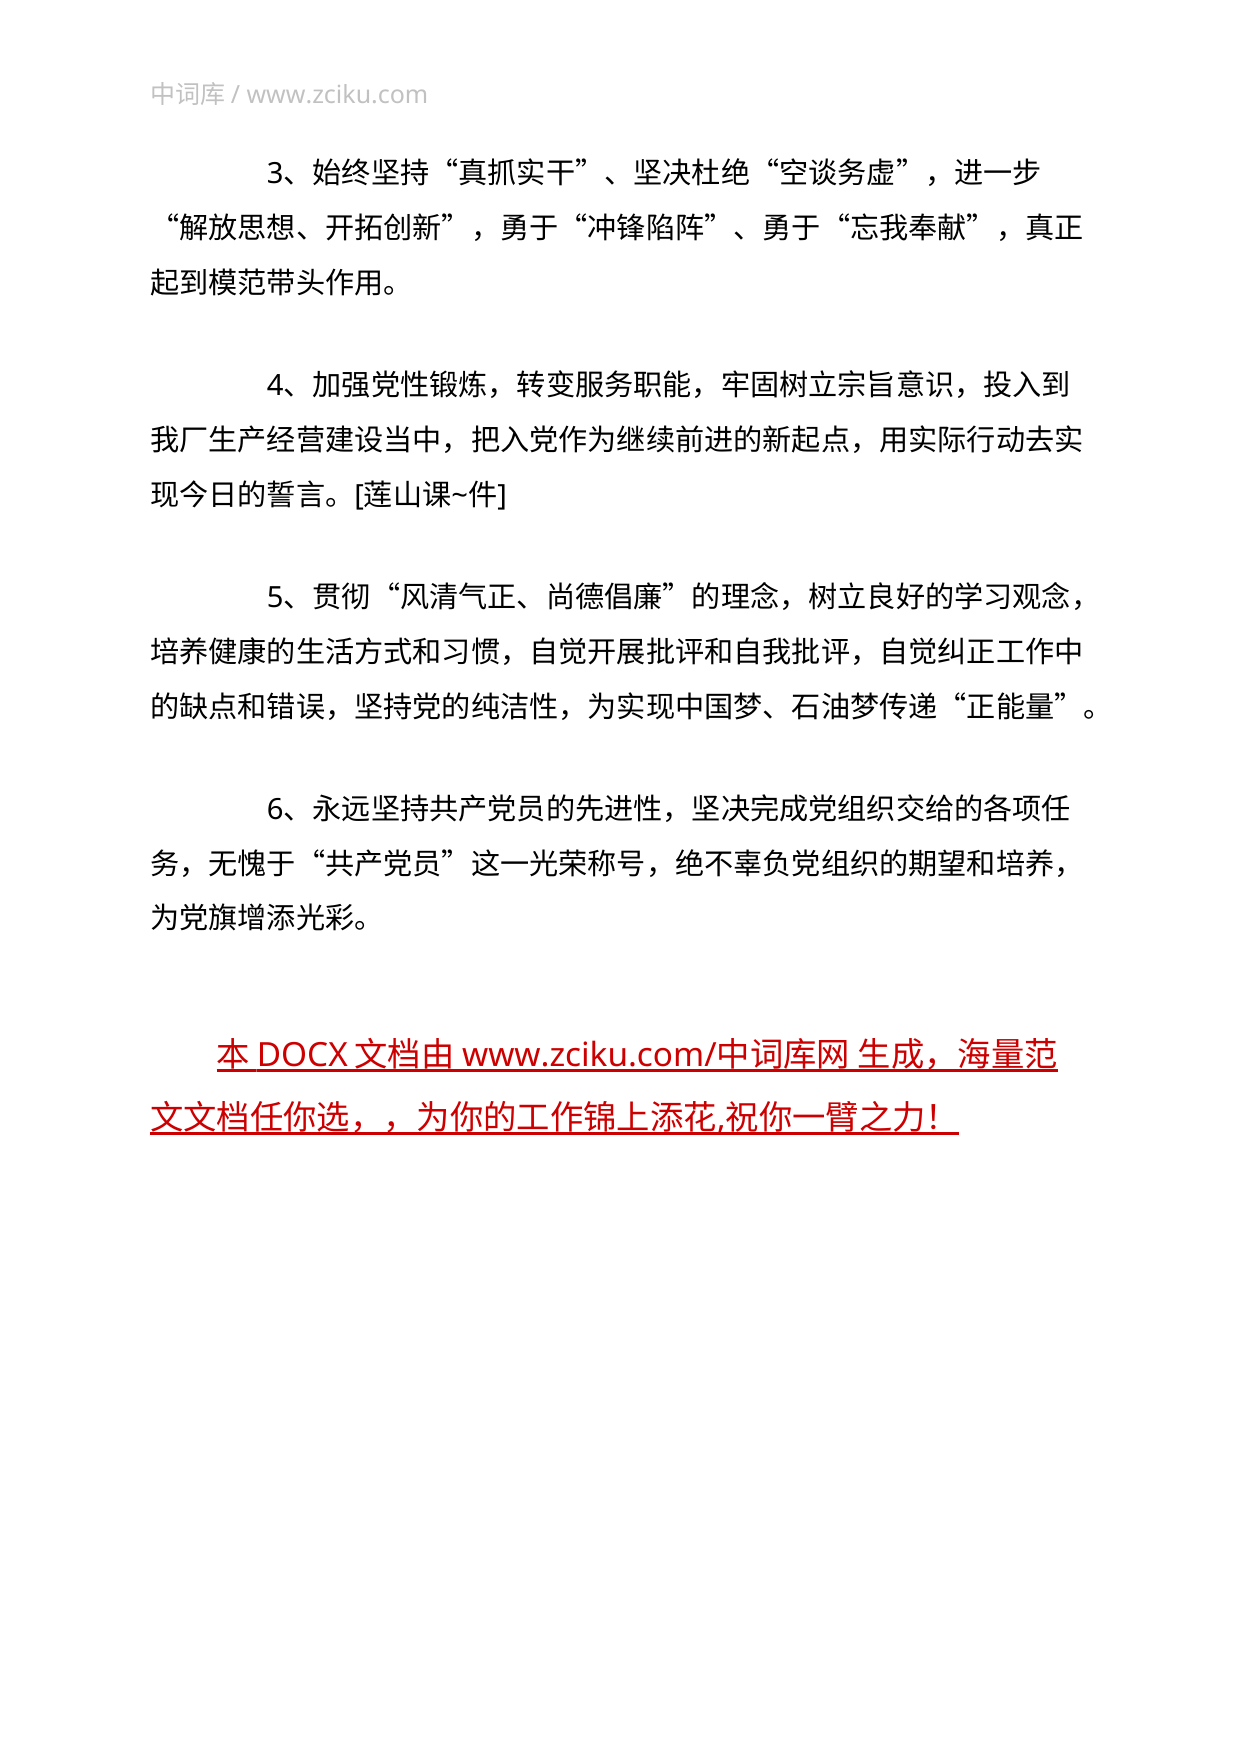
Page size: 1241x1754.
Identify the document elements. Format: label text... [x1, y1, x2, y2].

text 本DOCX文档由 www.zciku.com/中词库网 生成，海量范文文档任你选，，为你的工作锦上添花,祝你一臂之力！ [150, 1028, 1090, 1139]
text 3、始终坚持“真抓实干”、坚决杜绝“空谈务虚”，进一步“解放思想、开拓创新”，勇于“冲锋陷阵”、勇于“忘我奉献”，真正起到模范带头作用。 [150, 150, 1090, 302]
text 6、永远坚持共产党员的先进性，坚决完成党组织交给的各项任务，无愧于“共产党员”这一光荣称号，绝不辜负党组织的期望和培养，为党旗增添光彩。 [150, 785, 1090, 937]
text 4、加强党性锻炼，转变服务职能，牢固树立宗旨意识，投入到我厂生产经营建设当中，把入党作为继续前进的新起点，用实际行动去实现今日的誓言。[莲山课~件] [150, 362, 1090, 514]
text 5、贯彻“风清气正、尚德倡廉”的理念，树立良好的学习观念，培养健康的生活方式和习惯，自觉开展批评和自我批评，自觉纠正工作中的缺点和错误，坚持党的纯洁性，为实现中国梦、石油梦传递“正能量”。 [150, 573, 1090, 726]
